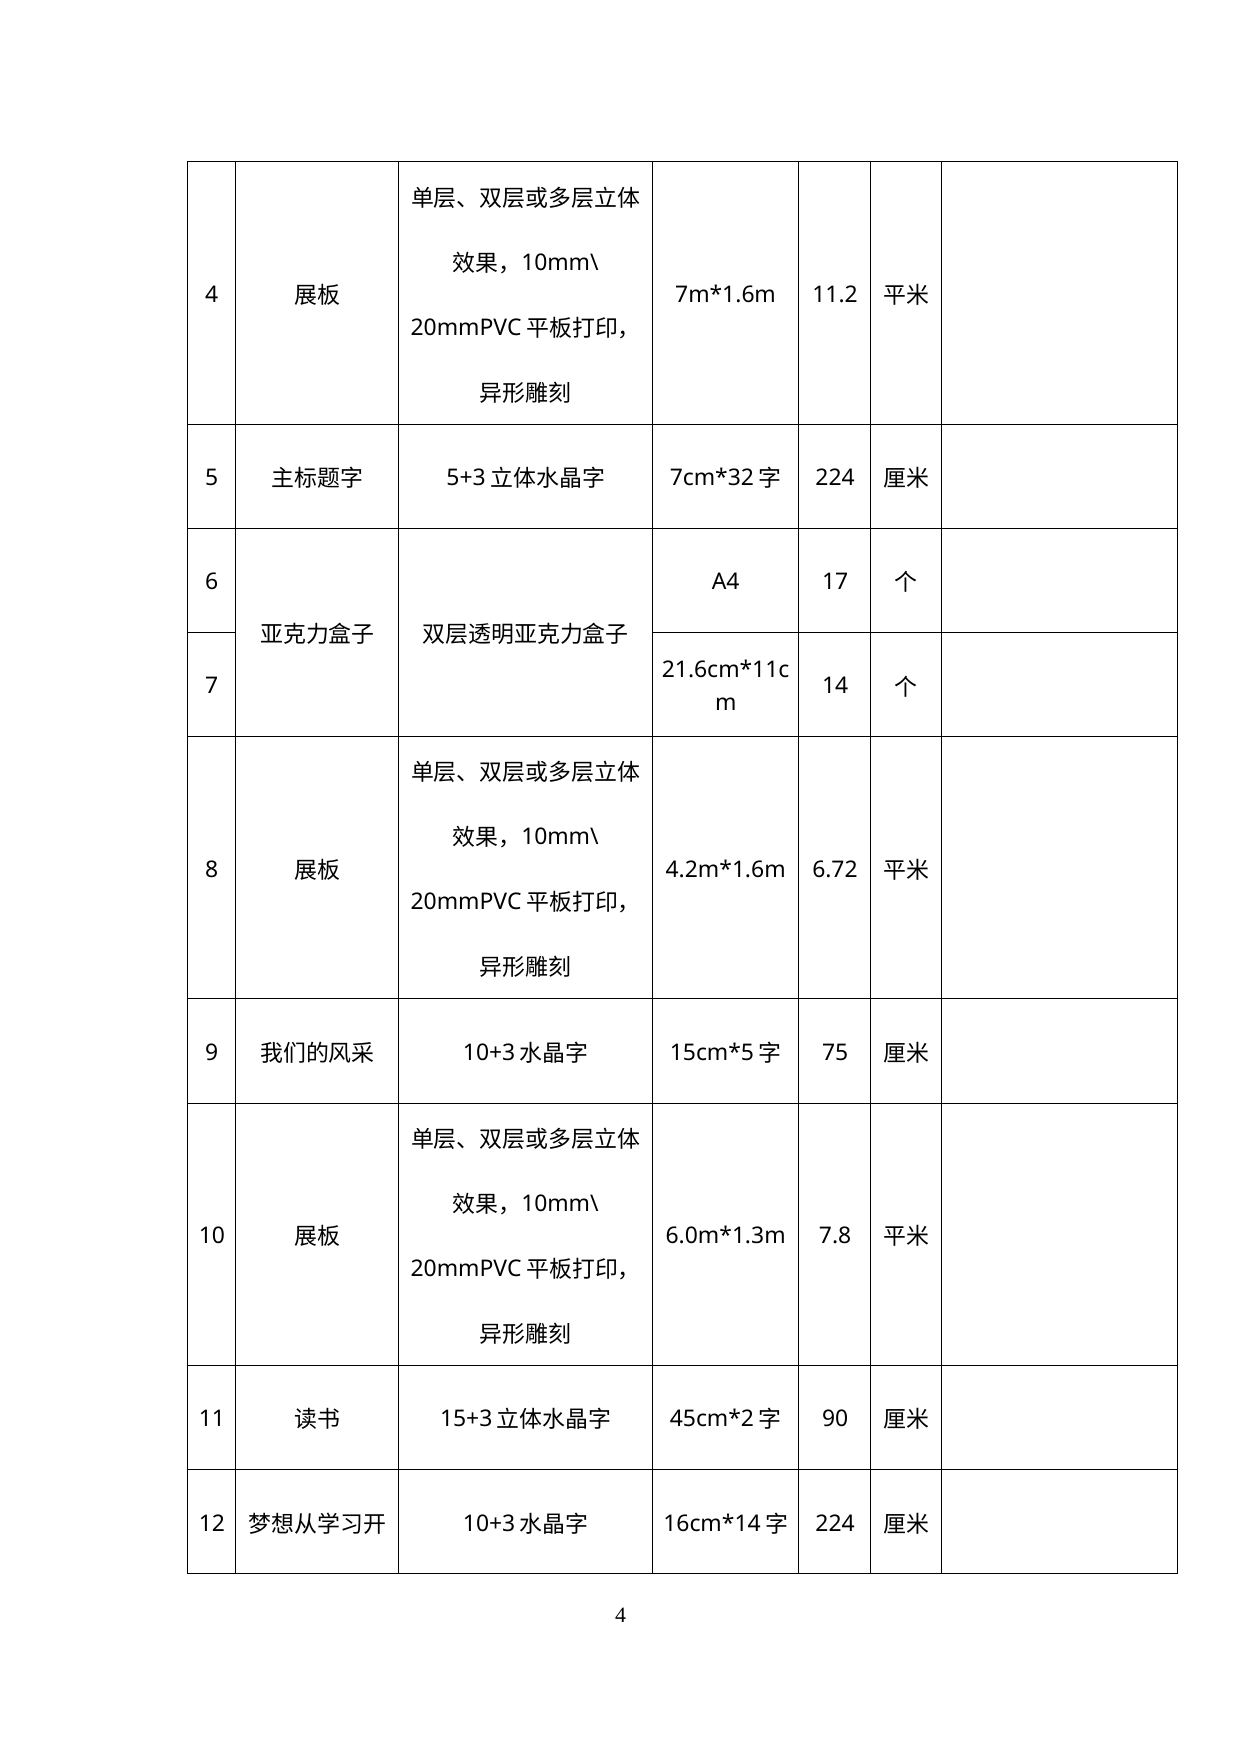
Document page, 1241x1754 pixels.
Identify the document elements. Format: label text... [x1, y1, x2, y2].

table_cell 亚克力盒子 [236, 529, 398, 736]
table_cell A4 [653, 529, 798, 632]
table_cell 平米 [871, 1104, 941, 1365]
table_cell 15cm*5字 [653, 999, 798, 1102]
table_cell [942, 529, 1177, 632]
table_cell 5 [188, 425, 235, 528]
table_cell 9 [188, 999, 235, 1102]
table_cell 10+3水晶字 [399, 999, 652, 1102]
table_cell 21.6cm*11cm [653, 633, 798, 736]
table_cell 单层、双层或多层立体效果，10mm\20mmPVC平板打印，异形雕刻 [399, 162, 652, 423]
table_cell 个 [871, 633, 941, 736]
table_cell 展板 [236, 162, 398, 423]
table_cell 厘米 [871, 425, 941, 528]
table_cell 6.0m*1.3m [653, 1104, 798, 1365]
table_cell [942, 633, 1177, 736]
table_cell 7.8 [799, 1104, 870, 1365]
table_cell [942, 425, 1177, 528]
table_cell 7m*1.6m [653, 162, 798, 423]
table_cell 展板 [236, 1104, 398, 1365]
table_cell 4 [188, 162, 235, 423]
table_cell 我们的风采 [236, 999, 398, 1102]
table_cell 8 [188, 737, 235, 998]
table_cell 单层、双层或多层立体效果，10mm\20mmPVC平板打印，异形雕刻 [399, 737, 652, 998]
table_cell 10+3水晶字 [399, 1470, 652, 1573]
table_cell 展板 [236, 737, 398, 998]
table_cell 6 [188, 529, 235, 632]
table_cell 厘米 [871, 999, 941, 1102]
table_cell 12 [188, 1470, 235, 1573]
table_cell 平米 [871, 737, 941, 998]
table_cell 224 [799, 425, 870, 528]
table_cell [942, 1366, 1177, 1469]
table_cell 17 [799, 529, 870, 632]
table_cell 16cm*14字 [653, 1470, 798, 1573]
table_cell [942, 1470, 1177, 1573]
table_cell 4.2m*1.6m [653, 737, 798, 998]
table_cell 7cm*32字 [653, 425, 798, 528]
table_cell 5+3立体水晶字 [399, 425, 652, 528]
table_cell 75 [799, 999, 870, 1102]
table_cell 7 [188, 633, 235, 736]
table_cell 45cm*2字 [653, 1366, 798, 1469]
table_cell 厘米 [871, 1366, 941, 1469]
table_cell 厘米 [871, 1470, 941, 1573]
table_cell [942, 1104, 1177, 1365]
table_cell 10 [188, 1104, 235, 1365]
table_cell [942, 737, 1177, 998]
table_cell 平米 [871, 162, 941, 423]
table_cell 个 [871, 529, 941, 632]
table_cell 梦想从学习开始，事业从实践起步 [236, 1470, 398, 1573]
table_cell 11 [188, 1366, 235, 1469]
table_cell 双层透明亚克力盒子 [399, 529, 652, 736]
table_cell 14 [799, 633, 870, 736]
table_cell 15+3立体水晶字 [399, 1366, 652, 1469]
table_cell 读书 [236, 1366, 398, 1469]
table_cell 90 [799, 1366, 870, 1469]
table_cell 6.72 [799, 737, 870, 998]
table_cell [942, 999, 1177, 1102]
table_cell 单层、双层或多层立体效果，10mm\20mmPVC平板打印，异形雕刻 [399, 1104, 652, 1365]
table_cell 11.2 [799, 162, 870, 423]
table_cell 224 [799, 1470, 870, 1573]
table_cell 主标题字 [236, 425, 398, 528]
table_cell [942, 162, 1177, 423]
